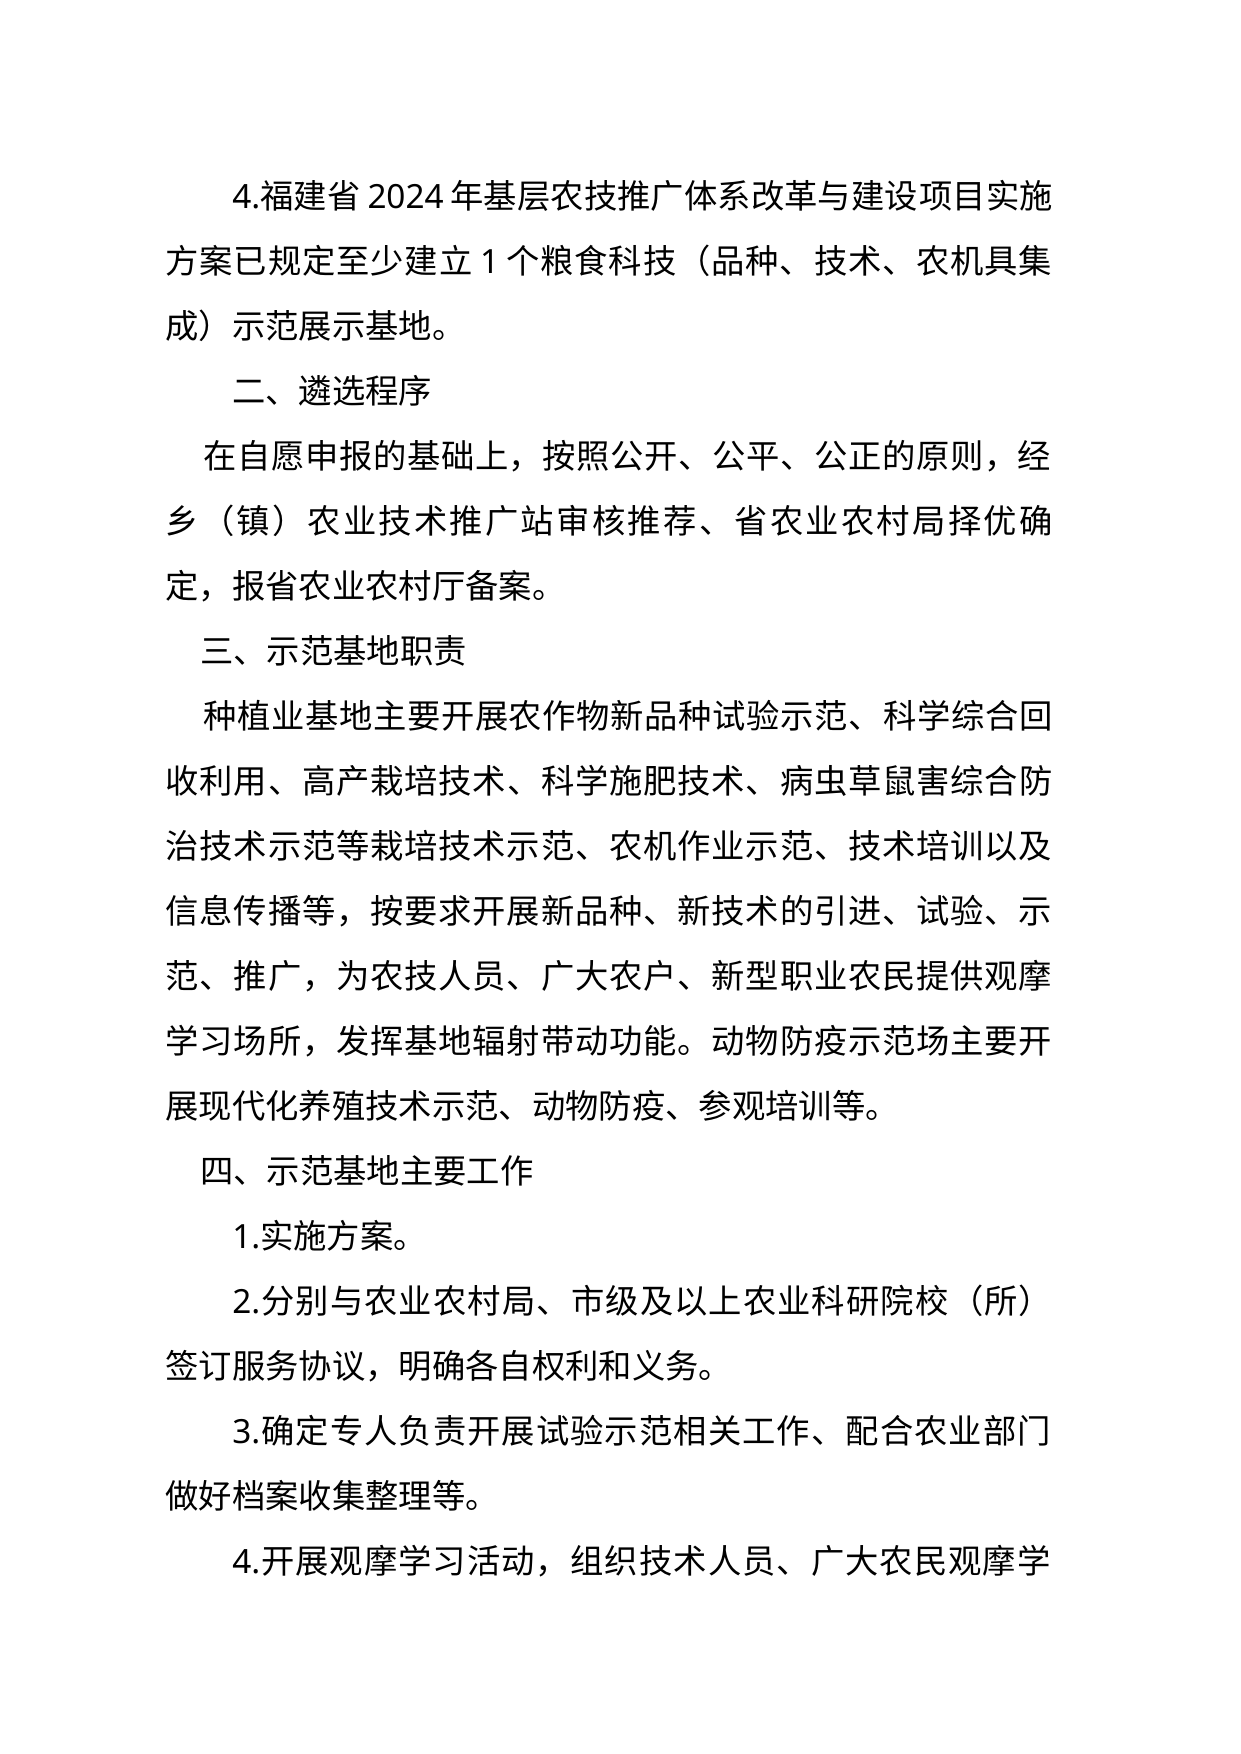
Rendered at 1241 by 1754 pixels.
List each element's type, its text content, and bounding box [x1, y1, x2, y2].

text 1.实施方案。 [165, 1202, 1053, 1267]
text 3.确定专人负责开展试验示范相关工作、配合农业部门做好档案收集整理等。 [165, 1397, 1053, 1527]
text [165, 1527, 1053, 1592]
list 二、遴选程序 在自愿申报的基础上，按照公开、公平、公正的原则，经乡（镇）农业技术推广站审核推荐、省农业农村局择优确定，报省农业农村厅备案。 三、示范基地职责 种植业基地主要开展农作物新品种试验示范、科学综合回收利用、高产栽培技术、科学施肥技术、病虫草鼠害综合防治技术示范等栽培技术示范、农机作业示范、技术培训以及信息传播等，按要求开展新品种、新技术的引进、试验、示范、推广，为农技人员、广大农户、新型职业农民提供观摩学习场所，发挥基地辐射带动功能。动物防疫示范场主要开展现代化养殖技术示范、动物防疫、参观培训等。 四、示范基地主要工作 [165, 357, 1053, 1202]
list 4.福建省2024年基层农技推广体系改革与建设项目实施方案已规定至少建立1个粮食科技（品种、技术、农机具集成）示范展示基地。 [165, 162, 1053, 357]
text 2.分别与农业农村局、市级及以上农业科研院校（所）签订服务协议，明确各自权利和义务。 [165, 1267, 1053, 1397]
